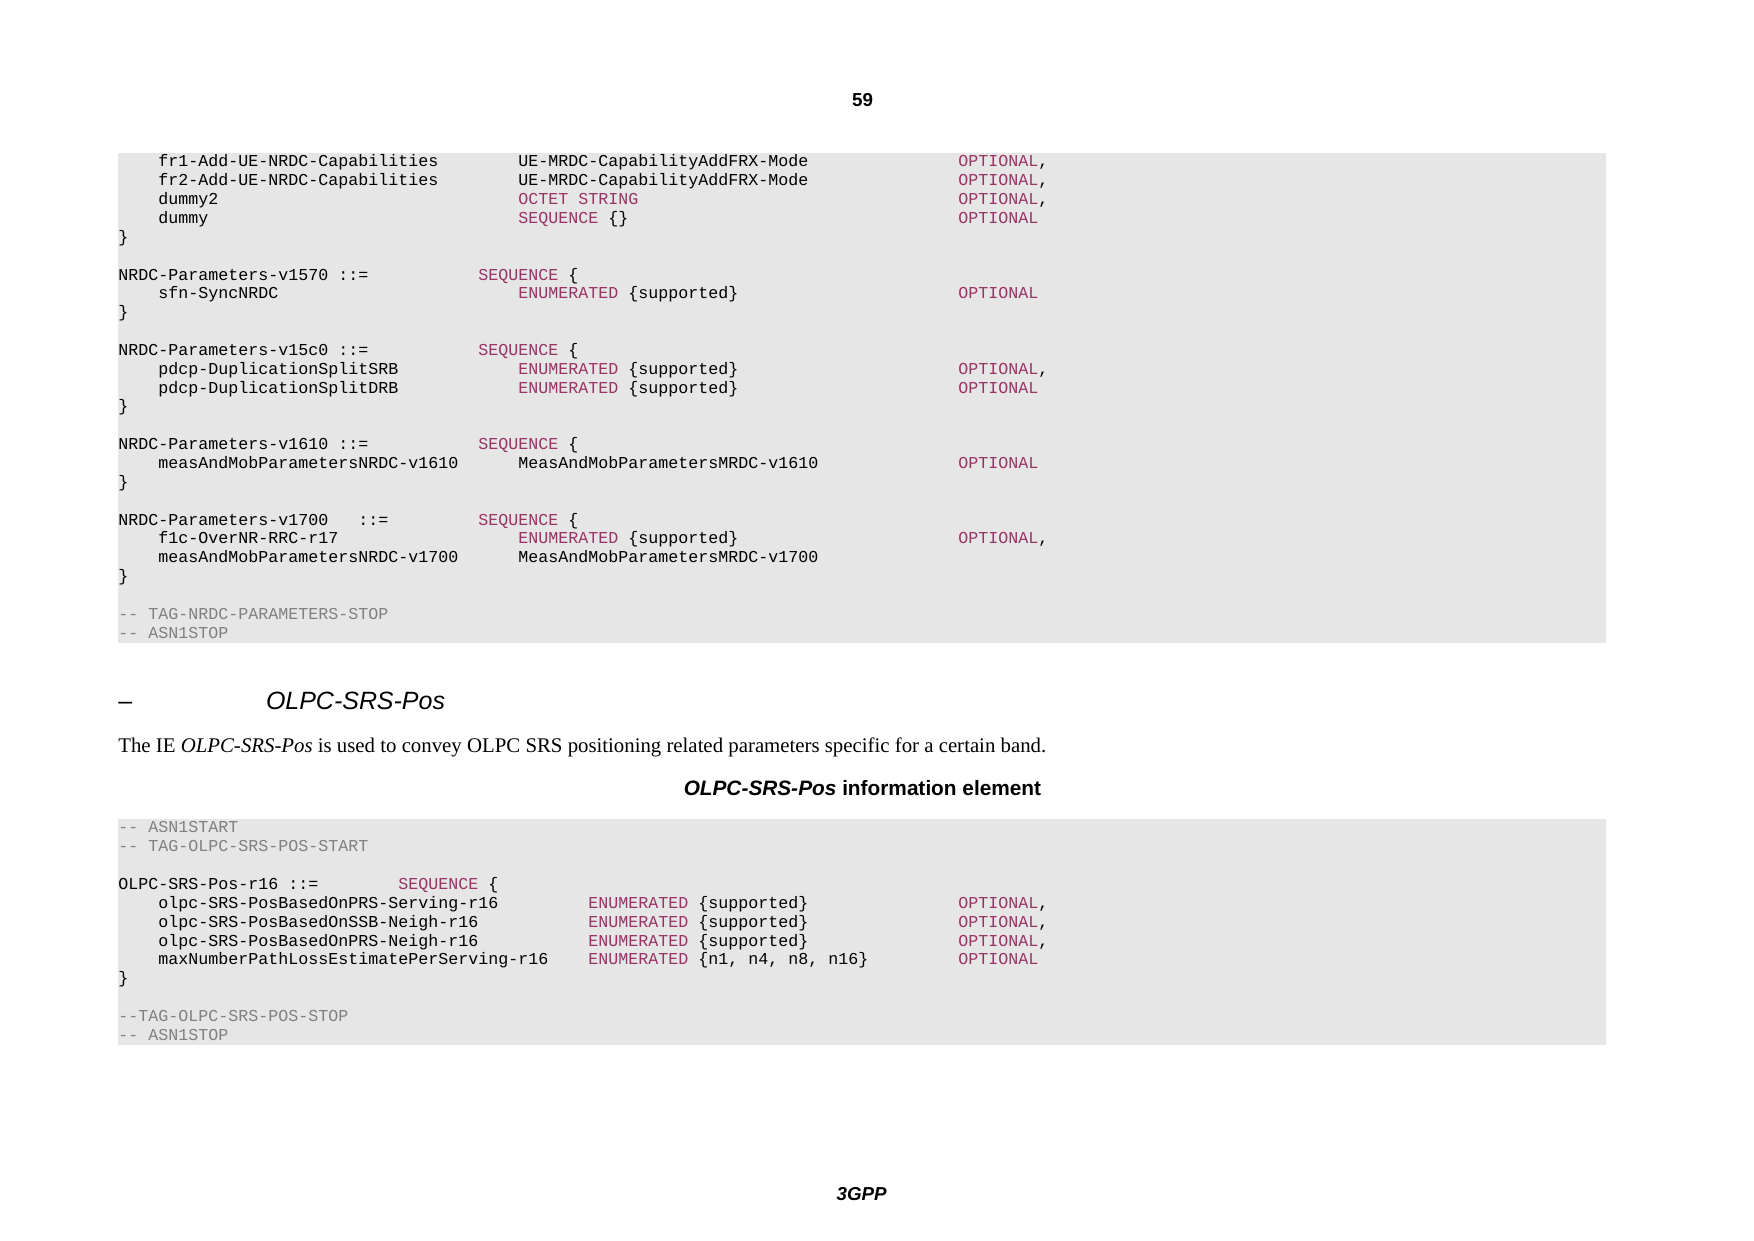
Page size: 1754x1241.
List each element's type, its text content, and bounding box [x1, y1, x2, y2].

text OLPC-SRS-Pos-r16 ::= SEQUENCE { [118, 876, 1606, 894]
text pdcp-DuplicationSplitDRB ENUMERATED {supported} OPTIONAL [118, 379, 1606, 398]
text pdcp-DuplicationSplitSRB ENUMERATED {supported} OPTIONAL, [118, 360, 1606, 379]
text NRDC-Parameters-v1700 ::= SEQUENCE { [118, 511, 1606, 530]
text fr1-Add-UE-NRDC-Capabilities UE-MRDC-CapabilityAddFRX-Mode OPTIONAL, [118, 153, 1606, 172]
text -- ASN1STOP [118, 624, 1606, 643]
text dummy2 OCTET STRING OPTIONAL, [118, 191, 1606, 209]
text dummy SEQUENCE {} OPTIONAL [118, 209, 1606, 228]
text -- TAG-OLPC-SRS-POS-START [118, 838, 1606, 857]
text maxNumberPathLossEstimatePerServing-r16 ENUMERATED {n1, n4, n8, n16} OPTIONAL [118, 951, 1606, 970]
text NRDC-Parameters-v15c0 ::= SEQUENCE { [118, 341, 1606, 360]
text The IE OLPC-SRS-Pos is used to convey OLPC SRS positioning related parameters specific for a certain band. [118, 733, 1606, 757]
text } [118, 568, 1606, 587]
text – OLPC-SRS-Pos [118, 686, 1606, 715]
text } [118, 398, 1606, 417]
text } [118, 304, 1606, 323]
text olpc-SRS-PosBasedOnPRS-Serving-r16 ENUMERATED {supported} OPTIONAL, [118, 894, 1606, 913]
text } [118, 228, 1606, 247]
text -- ASN1START [118, 819, 1606, 838]
text OLPC-SRS-Pos information element [118, 776, 1606, 800]
text --TAG-OLPC-SRS-POS-STOP [118, 1007, 1606, 1026]
text -- TAG-NRDC-PARAMETERS-STOP [118, 605, 1606, 624]
text olpc-SRS-PosBasedOnPRS-Neigh-r16 ENUMERATED {supported} OPTIONAL, [118, 932, 1606, 951]
text } [118, 473, 1606, 492]
text -- ASN1STOP [118, 1026, 1606, 1045]
text NRDC-Parameters-v1610 ::= SEQUENCE { [118, 436, 1606, 454]
text sfn-SyncNRDC ENUMERATED {supported} OPTIONAL [118, 285, 1606, 304]
text f1c-OverNR-RRC-r17 ENUMERATED {supported} OPTIONAL, [118, 530, 1606, 549]
text measAndMobParametersNRDC-v1610 MeasAndMobParametersMRDC-v1610 OPTIONAL [118, 454, 1606, 473]
text measAndMobParametersNRDC-v1700 MeasAndMobParametersMRDC-v1700 [118, 549, 1606, 568]
text olpc-SRS-PosBasedOnSSB-Neigh-r16 ENUMERATED {supported} OPTIONAL, [118, 913, 1606, 932]
text } [118, 970, 1606, 989]
text NRDC-Parameters-v1570 ::= SEQUENCE { [118, 266, 1606, 285]
text fr2-Add-UE-NRDC-Capabilities UE-MRDC-CapabilityAddFRX-Mode OPTIONAL, [118, 172, 1606, 191]
